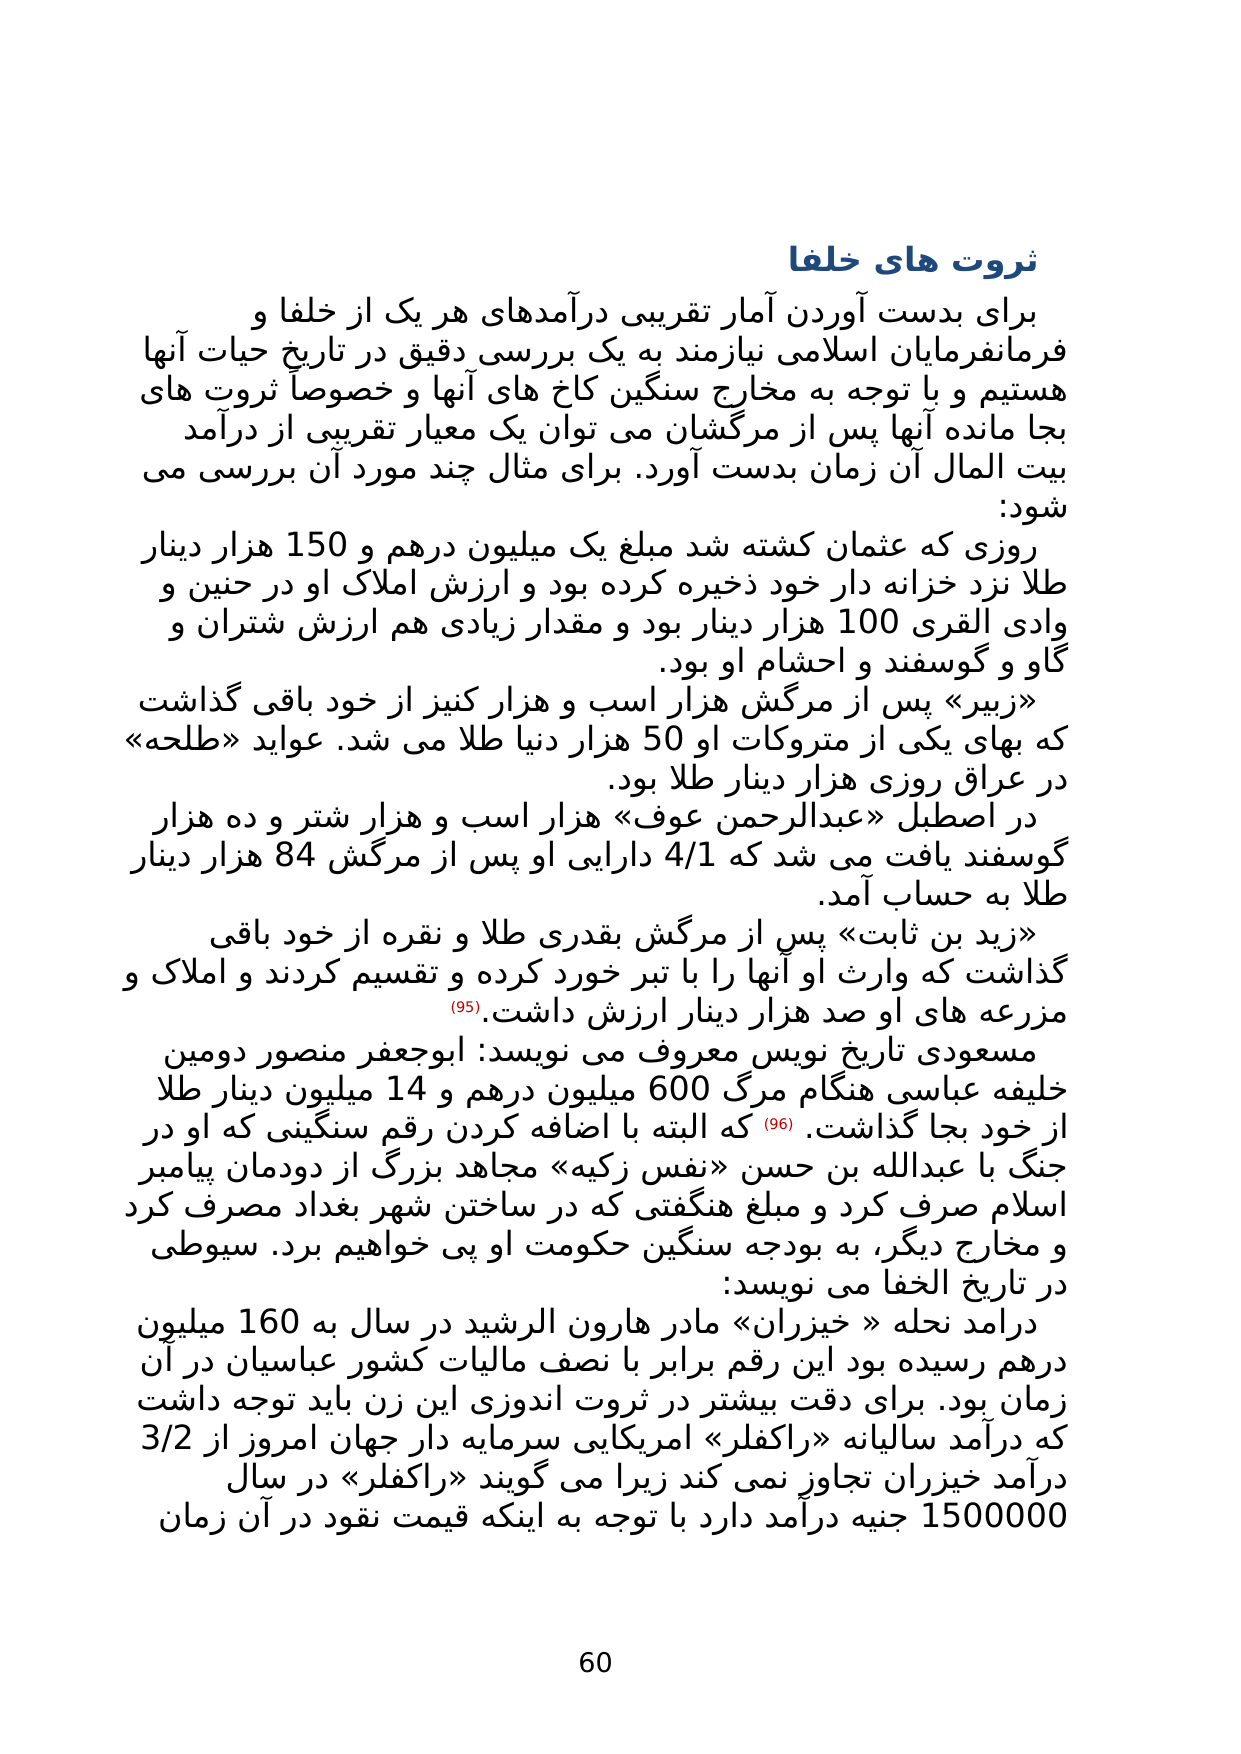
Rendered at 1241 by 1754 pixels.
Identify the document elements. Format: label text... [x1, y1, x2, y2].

text روزى که عثمان کشته شد مبلغ يک ميليون درهم و 150 هزار دينار طلا نزد خزانه دار خود ذخيره کرده بود و ارزش املاک او در حنين و وادى القرى 100 هزار دينار بود و مقدار زيادى هم ارزش شتران و گاو و گوسفند و احشام او بود. [122, 525, 1069, 680]
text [122, 1302, 1069, 1535]
text در اصطبل «عبدالرحمن عوف» هزار اسب و هزار شتر و ده هزار گوسفند يافت مى شد که 4/1 دارايى او پس از مرگش 84 هزار دينار طلا به حساب آمد. [122, 797, 1069, 913]
text «زبير» پس از مرگش هزار اسب و هزار کنيز از خود باقى گذاشت که بهاى يکى از متروکات او 50 هزار دنيا طلا مى شد. عوايد «طلحه» در عراق روزى هزار دينار طلا بود. [122, 680, 1069, 797]
subtitle ثروت هاى خلفا [122, 241, 1069, 279]
text مسعودى تاريخ نويس معروف مى نويسد: ابوجعفر منصور دومين خليفه عباسى هنگام مرگ 600 ميليون درهم و 14 ميليون دينار طلا از خود بجا گذاشت. (96) که البته با اضافه کردن رقم سنگينى که او در جنگ با عبدالله بن حسن «نفس زکيه» مجاهد بزرگ از دودمان پيامبر اسلام صرف کرد و مبلغ هنگفتى که در ساختن شهر بغداد مصرف کرد و مخارج ديگر، به بودجه سنگين حکومت او پى خواهيم برد. سيوطى در تاريخ الخفا مى نويسد: [122, 1030, 1069, 1302]
text «زيد بن ثابت» پس از مرگش بقدرى طلا و نقره از خود باقى گذاشت که وارث او آنها را با تبر خورد کرده و تقسيم کردند و املاک و مزرعه هاى او صد هزار دينار ارزش داشت.(95) [122, 913, 1069, 1030]
text براى بدست آوردن آمار تقريبى درآمدهاى هر يک از خلفا و فرمانفرمايان اسلامى نيازمند به يک بررسى دقيق در تاريخ حيات آنها هستيم و با توجه به مخارج سنگين کاخ هاى آنها و خصوصاً ثروت هاى بجا مانده آنها پس از مرگشان مى توان يک معيار تقريبى از درآمد بيت المال آن زمان بدست آورد. براى مثال چند مورد آن بررسى مى شود: [122, 292, 1069, 525]
